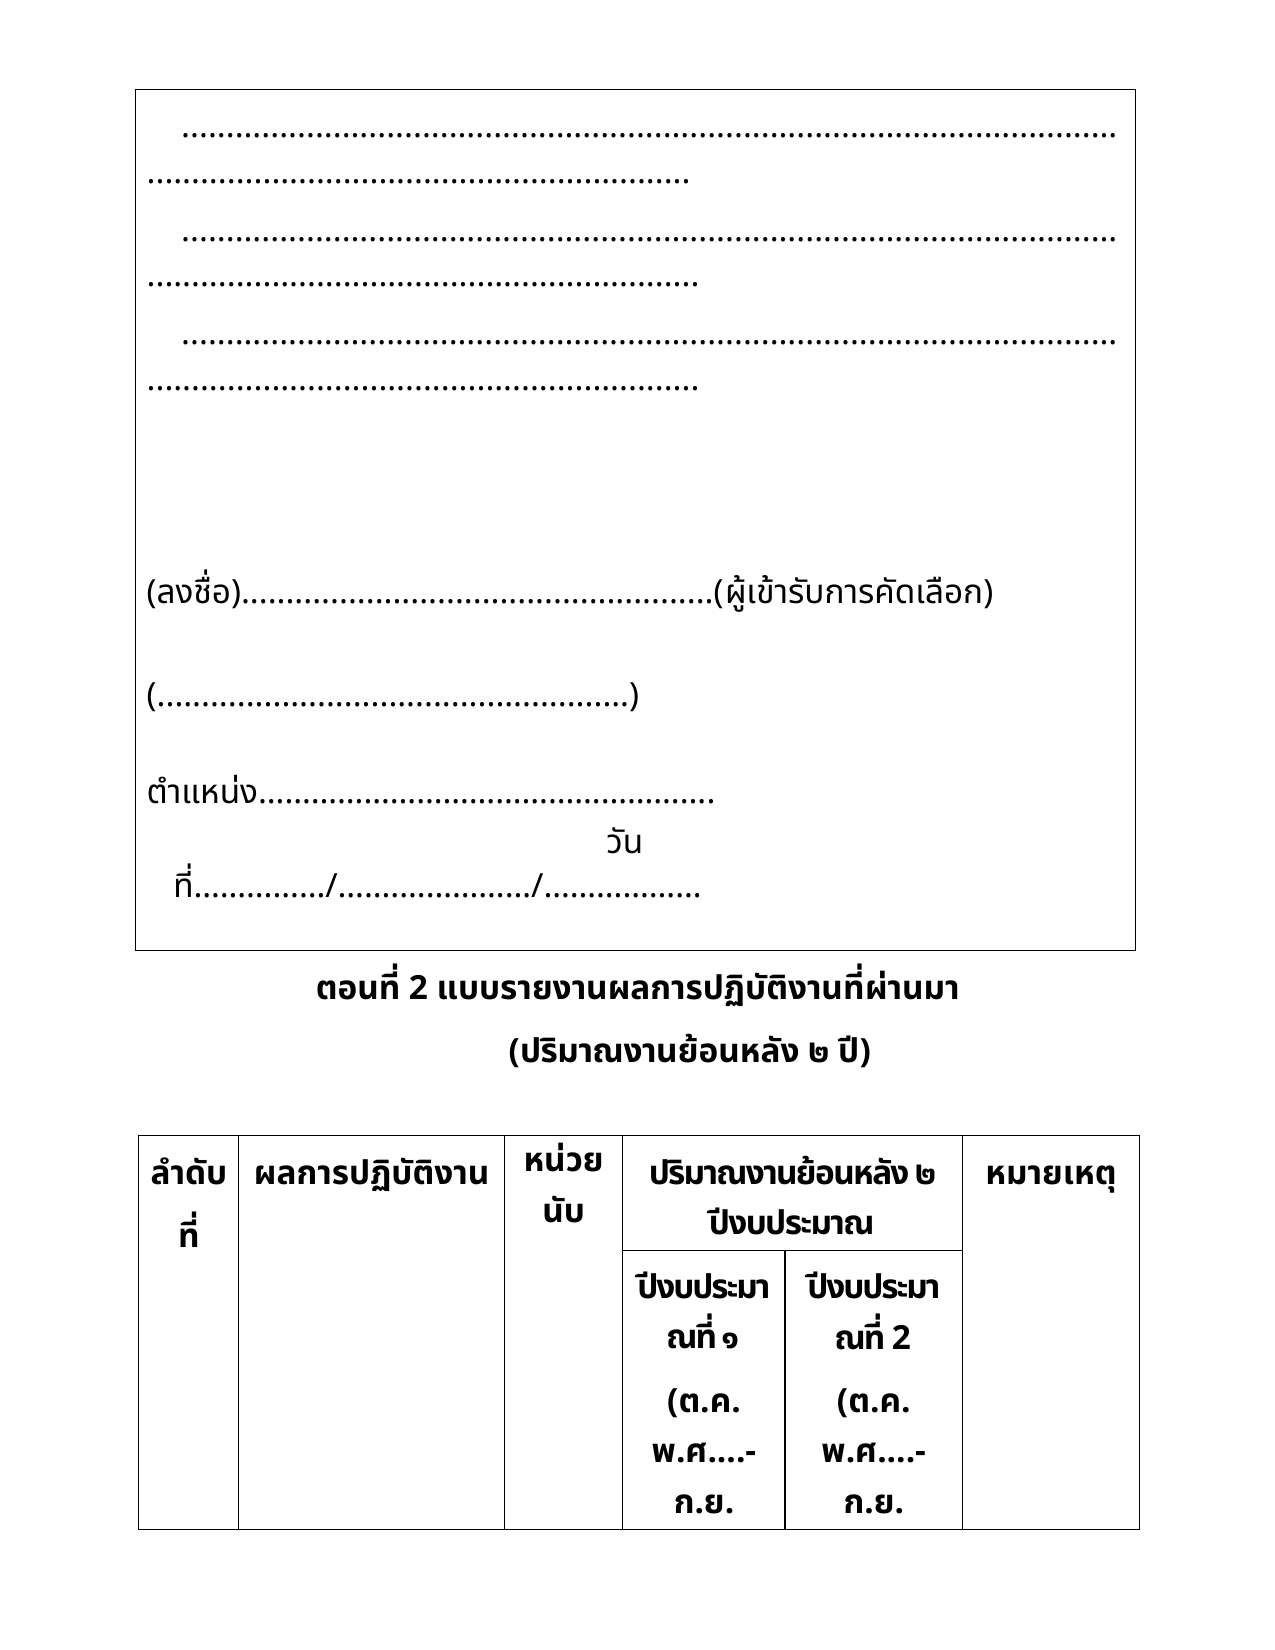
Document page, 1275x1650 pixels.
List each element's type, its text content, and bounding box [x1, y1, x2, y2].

table_header ปริมาณงานย้อนหลัง ๒ ปีงบประมาณ [623, 1136, 962, 1249]
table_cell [786, 1251, 962, 1528]
table_header หน่วยนับ [505, 1136, 622, 1528]
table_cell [136, 90, 1135, 950]
text ตอนที่ 2 แบบรายงานผลการปฏิบัติงานที่ผ่านมา [150, 963, 1125, 1014]
table_header ลำดับ ที่ [139, 1136, 238, 1528]
table_header ผลการปฏิบัติงาน [239, 1136, 504, 1528]
table_header หมายเหตุ [963, 1136, 1139, 1528]
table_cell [623, 1251, 784, 1528]
text (ปริมาณงานย้อนหลัง ๒ ปี) [106, 1027, 1125, 1077]
